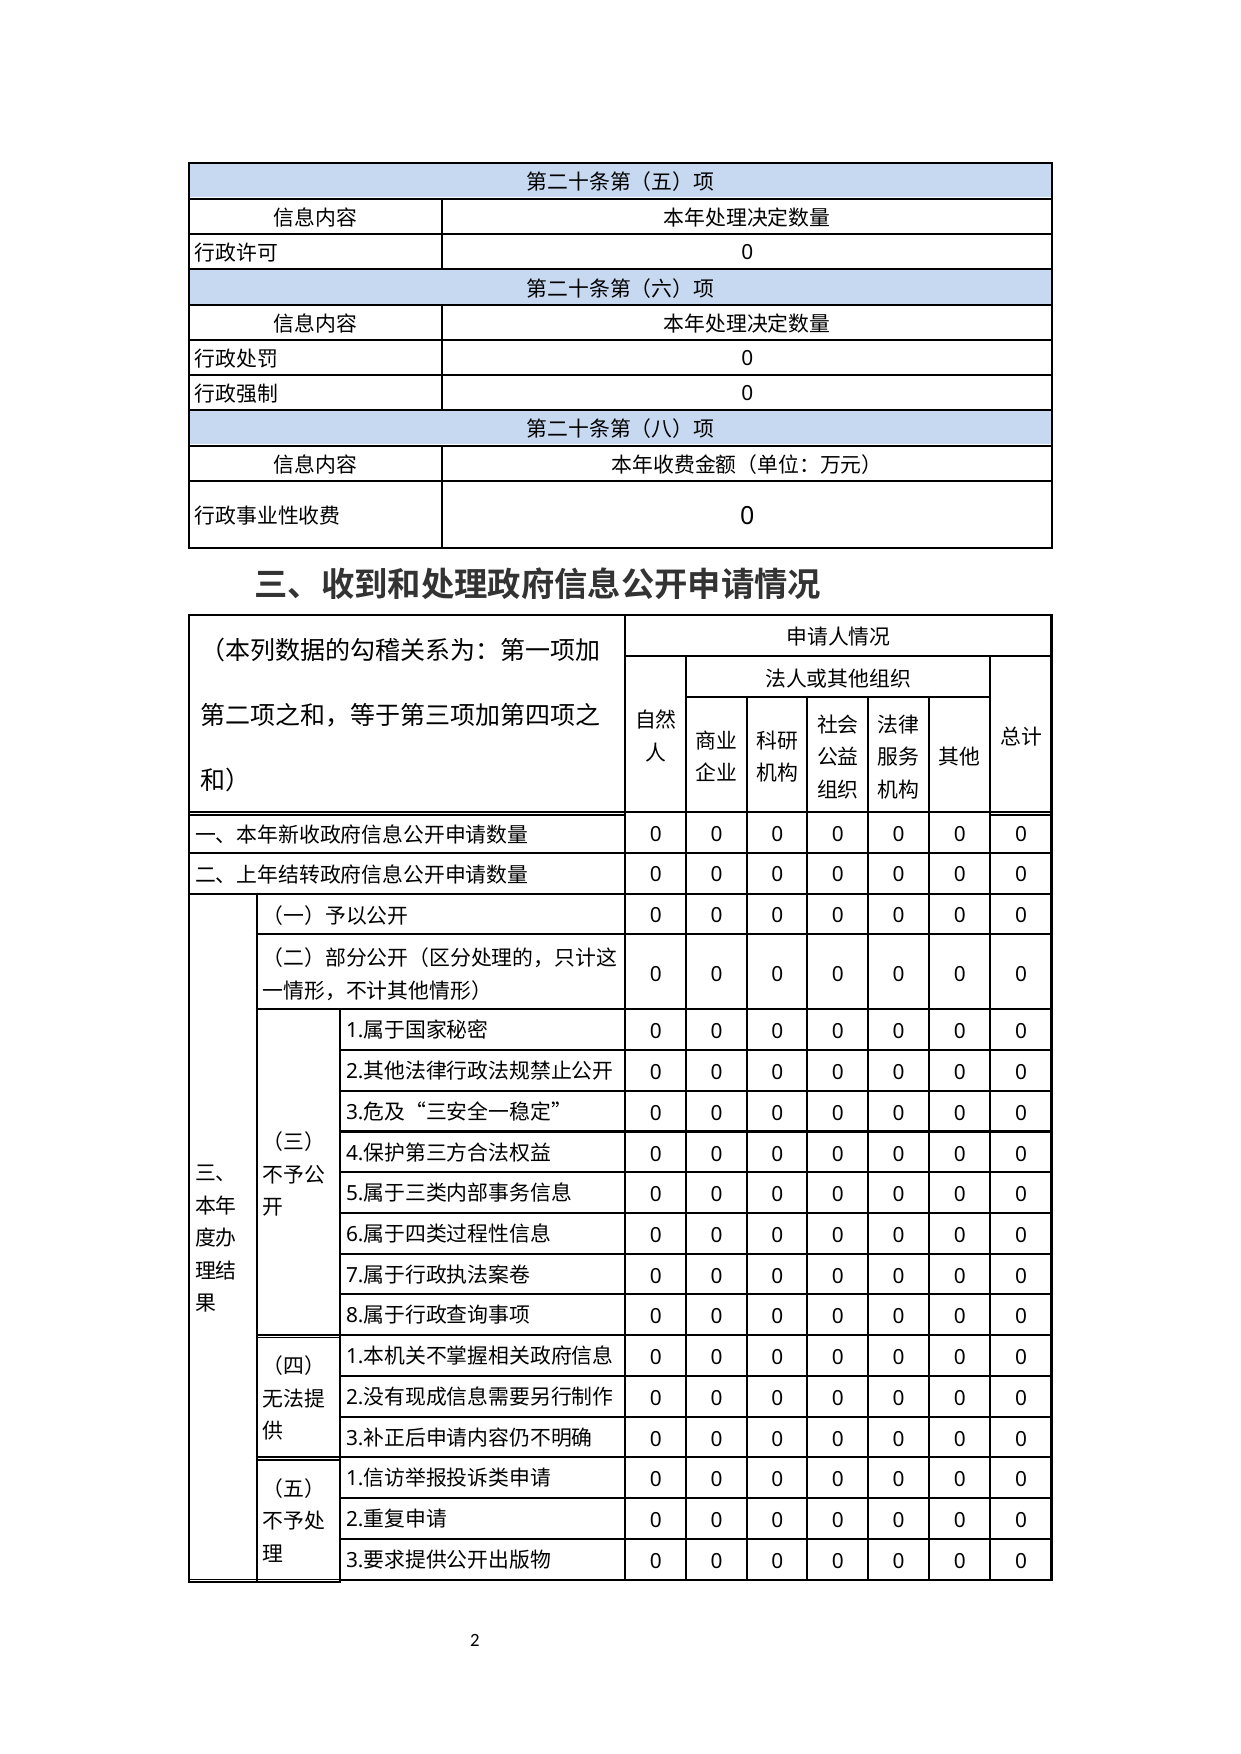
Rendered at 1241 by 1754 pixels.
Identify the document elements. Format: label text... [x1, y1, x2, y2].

table_cell 1.信访举报投诉类申请 [341, 1458, 624, 1497]
table_cell 0 [687, 813, 746, 852]
table_cell 0 [808, 1051, 867, 1090]
table_cell 0 [869, 1540, 928, 1578]
table_cell 0 [687, 1377, 746, 1416]
table_cell 6.属于四类过程性信息 [341, 1214, 624, 1253]
table_cell 二、上年结转政府信息公开申请数量 [190, 854, 624, 893]
table_cell 0 [687, 1295, 746, 1334]
table_cell 0 [869, 935, 928, 1008]
table_cell 0 [687, 1010, 746, 1049]
table_cell 0 [930, 1255, 989, 1293]
table_cell 0 [808, 813, 867, 852]
table_cell 一、本年新收政府信息公开申请数量 [190, 816, 624, 852]
table_cell 1.本机关不掌握相关政府信息 [341, 1336, 624, 1375]
table_cell 0 [748, 1540, 806, 1578]
table_cell 0 [626, 1377, 685, 1416]
table_cell 0 [930, 1418, 989, 1456]
table_cell 0 [443, 235, 1051, 268]
table_cell （一）予以公开 [258, 895, 624, 933]
table_cell 0 [930, 1336, 989, 1375]
table_cell 0 [930, 1092, 989, 1130]
table_cell 法人或其他组织 [687, 657, 989, 696]
table_cell 0 [687, 1458, 746, 1497]
table_cell 0 [748, 1418, 806, 1456]
table_cell 0 [687, 1133, 746, 1171]
table_cell 0 [626, 1133, 685, 1171]
table_cell 第二十条第（八）项 [190, 411, 1051, 444]
table_cell 科研 机构 [748, 698, 806, 811]
table_cell 0 [991, 816, 1050, 852]
table_cell 0 [626, 813, 685, 852]
table_cell （三）不予公开 [258, 1010, 339, 1334]
table_cell 0 [869, 895, 928, 933]
table_cell 7.属于行政执法案卷 [341, 1255, 624, 1293]
table_cell 2.其他法律行政法规禁止公开 [341, 1051, 624, 1090]
table_cell 0 [808, 1540, 867, 1578]
table_cell 0 [991, 1051, 1050, 1090]
table_cell 0 [869, 1499, 928, 1538]
table_cell 0 [626, 1458, 685, 1497]
table_cell 0 [748, 1173, 806, 1212]
table_cell 0 [869, 1255, 928, 1293]
table_cell 0 [687, 1499, 746, 1538]
table_cell 0 [808, 935, 867, 1008]
table_cell 0 [869, 1092, 928, 1130]
table_cell 0 [748, 895, 806, 933]
table_cell 0 [808, 1133, 867, 1171]
table_cell 行政事业性收费 [190, 482, 441, 547]
table_cell 0 [930, 1458, 989, 1497]
table_cell 信息内容 [190, 306, 441, 339]
table_cell 0 [930, 1133, 989, 1171]
table_cell 信息内容 [190, 200, 441, 233]
table_cell 社会公益组织 [808, 698, 867, 811]
table_cell 0 [808, 1255, 867, 1293]
table_cell 0 [626, 1010, 685, 1049]
table_cell 5.属于三类内部事务信息 [341, 1173, 624, 1212]
text 三、收到和处理政府信息公开申请情况 [187, 549, 1053, 614]
table_cell 0 [808, 1499, 867, 1538]
table_header （本列数据的勾稽关系为：第一项加第二项之和，等于第三项加第四项之和） [190, 616, 624, 811]
table_cell 0 [748, 813, 806, 852]
table_cell 0 [991, 1540, 1050, 1578]
table_cell 0 [748, 1092, 806, 1130]
table_cell 0 [626, 1214, 685, 1253]
table_cell 0 [869, 1214, 928, 1253]
table_cell 0 [991, 1336, 1050, 1375]
table_cell 0 [748, 1133, 806, 1171]
table_cell 0 [991, 1133, 1050, 1171]
table_cell 0 [930, 1214, 989, 1253]
table_cell 0 [869, 813, 928, 852]
table_cell 0 [687, 1214, 746, 1253]
table_cell 0 [626, 1051, 685, 1090]
table_cell 0 [808, 1336, 867, 1375]
table_cell 2.没有现成信息需要另行制作 [341, 1377, 624, 1416]
table_cell 0 [808, 1458, 867, 1497]
table_cell 0 [930, 1173, 989, 1212]
table_cell 0 [687, 1418, 746, 1456]
table_cell 本年处理决定数量 [443, 200, 1051, 233]
table_cell 0 [748, 1295, 806, 1334]
table_cell 本年处理决定数量 [443, 306, 1051, 339]
table_cell 0 [687, 935, 746, 1008]
table_cell 0 [808, 1295, 867, 1334]
table_cell 0 [808, 1377, 867, 1416]
table_cell 三、本年度办理结果 [190, 895, 256, 1578]
table_cell 其他 [930, 698, 989, 811]
table_cell 第二十条第（六）项 [190, 270, 1051, 304]
table_cell 0 [991, 1255, 1050, 1293]
table_cell 0 [869, 1010, 928, 1049]
table_cell 0 [687, 1255, 746, 1293]
table_cell 0 [687, 895, 746, 933]
table_cell 3.要求提供公开出版物 [341, 1540, 624, 1578]
table_cell 0 [687, 1540, 746, 1578]
table_cell 0 [869, 1295, 928, 1334]
table_cell 0 [869, 1051, 928, 1090]
table_cell 商业 企业 [687, 698, 746, 811]
table_cell 0 [869, 1336, 928, 1375]
table_cell 0 [748, 1010, 806, 1049]
table_cell 行政处罚 [190, 341, 441, 374]
table_cell 0 [991, 1418, 1050, 1456]
table_cell 0 [687, 854, 746, 893]
table_cell 0 [626, 935, 685, 1008]
table_cell 总计 [991, 657, 1050, 811]
table_cell 0 [991, 935, 1050, 1008]
table_cell （二）部分公开（区分处理的，只计这一情形，不计其他情形） [258, 935, 624, 1008]
table_cell 自然人 [626, 657, 685, 811]
table_cell 0 [626, 895, 685, 933]
table_cell 0 [748, 1214, 806, 1253]
table_cell 0 [626, 1418, 685, 1456]
table_cell 0 [991, 1458, 1050, 1497]
table_cell 0 [626, 1295, 685, 1334]
table_cell 行政许可 [190, 235, 441, 268]
table_cell 0 [930, 1377, 989, 1416]
table_cell 0 [808, 1173, 867, 1212]
table_cell 0 [869, 854, 928, 893]
table_cell 0 [626, 1540, 685, 1578]
table_cell 0 [687, 1336, 746, 1375]
table_cell 0 [808, 895, 867, 933]
table_cell 0 [869, 1133, 928, 1171]
table_cell 0 [687, 1173, 746, 1212]
table_cell 0 [991, 1377, 1050, 1416]
table_cell 0 [869, 1418, 928, 1456]
table_cell 0 [808, 1214, 867, 1253]
table_cell 0 [443, 482, 1051, 547]
table_cell 8.属于行政查询事项 [341, 1295, 624, 1334]
table_cell 1.属于国家秘密 [341, 1010, 624, 1049]
table_cell 0 [748, 1377, 806, 1416]
table_cell 行政强制 [190, 376, 441, 409]
table_cell 0 [808, 854, 867, 893]
table_cell 信息内容 [190, 447, 441, 480]
table_cell 0 [930, 935, 989, 1008]
table_cell 0 [869, 1173, 928, 1212]
table_cell 0 [991, 895, 1050, 933]
table_header 申请人情况 [626, 616, 1050, 655]
table_cell 0 [930, 1295, 989, 1334]
table_cell 3.补正后申请内容仍不明确 [341, 1418, 624, 1456]
table_cell 0 [748, 1336, 806, 1375]
table_cell 0 [626, 1499, 685, 1538]
table_cell 0 [808, 1010, 867, 1049]
table_cell 0 [869, 1458, 928, 1497]
table_cell 3.危及“三安全一稳定” [341, 1092, 624, 1130]
table_cell 0 [991, 1499, 1050, 1538]
table_cell 0 [626, 1092, 685, 1130]
table_cell 0 [930, 895, 989, 933]
table_cell 0 [808, 1418, 867, 1456]
table_cell 0 [991, 1214, 1050, 1253]
table_cell 0 [443, 341, 1051, 374]
table_cell 0 [626, 854, 685, 893]
table_cell 0 [748, 1051, 806, 1090]
table_cell 0 [930, 813, 989, 852]
table_cell 0 [930, 1499, 989, 1538]
table_cell 0 [930, 1010, 989, 1049]
table_cell 0 [687, 1051, 746, 1090]
table_cell 0 [930, 854, 989, 893]
table_cell 0 [626, 1173, 685, 1212]
table_cell 0 [748, 1499, 806, 1538]
table_cell 0 [687, 1092, 746, 1130]
table_cell 4.保护第三方合法权益 [341, 1133, 624, 1171]
table_cell 0 [626, 1336, 685, 1375]
table_cell 0 [930, 1051, 989, 1090]
table_cell 0 [748, 1458, 806, 1497]
table_cell （四）无法提供 [258, 1338, 339, 1456]
table_cell 0 [748, 1255, 806, 1293]
table_cell 0 [991, 1295, 1050, 1334]
table_cell 本年收费金额（单位：万元） [443, 447, 1051, 480]
table_cell 2.重复申请 [341, 1499, 624, 1538]
table_cell 0 [991, 1092, 1050, 1130]
table_cell 0 [991, 854, 1050, 893]
table_cell 0 [443, 376, 1051, 409]
table_cell 0 [626, 1255, 685, 1293]
table_cell 0 [869, 1377, 928, 1416]
table_cell 0 [991, 1010, 1050, 1049]
table_cell 0 [930, 1540, 989, 1578]
table_cell 0 [808, 1092, 867, 1130]
table_cell 0 [748, 935, 806, 1008]
table_cell 0 [991, 1173, 1050, 1212]
table_cell 第二十条第（五）项 [190, 164, 1051, 197]
table_cell 法律服务机构 [869, 698, 928, 811]
table_cell （五）不予处理 [258, 1461, 339, 1578]
table_cell 0 [748, 854, 806, 893]
